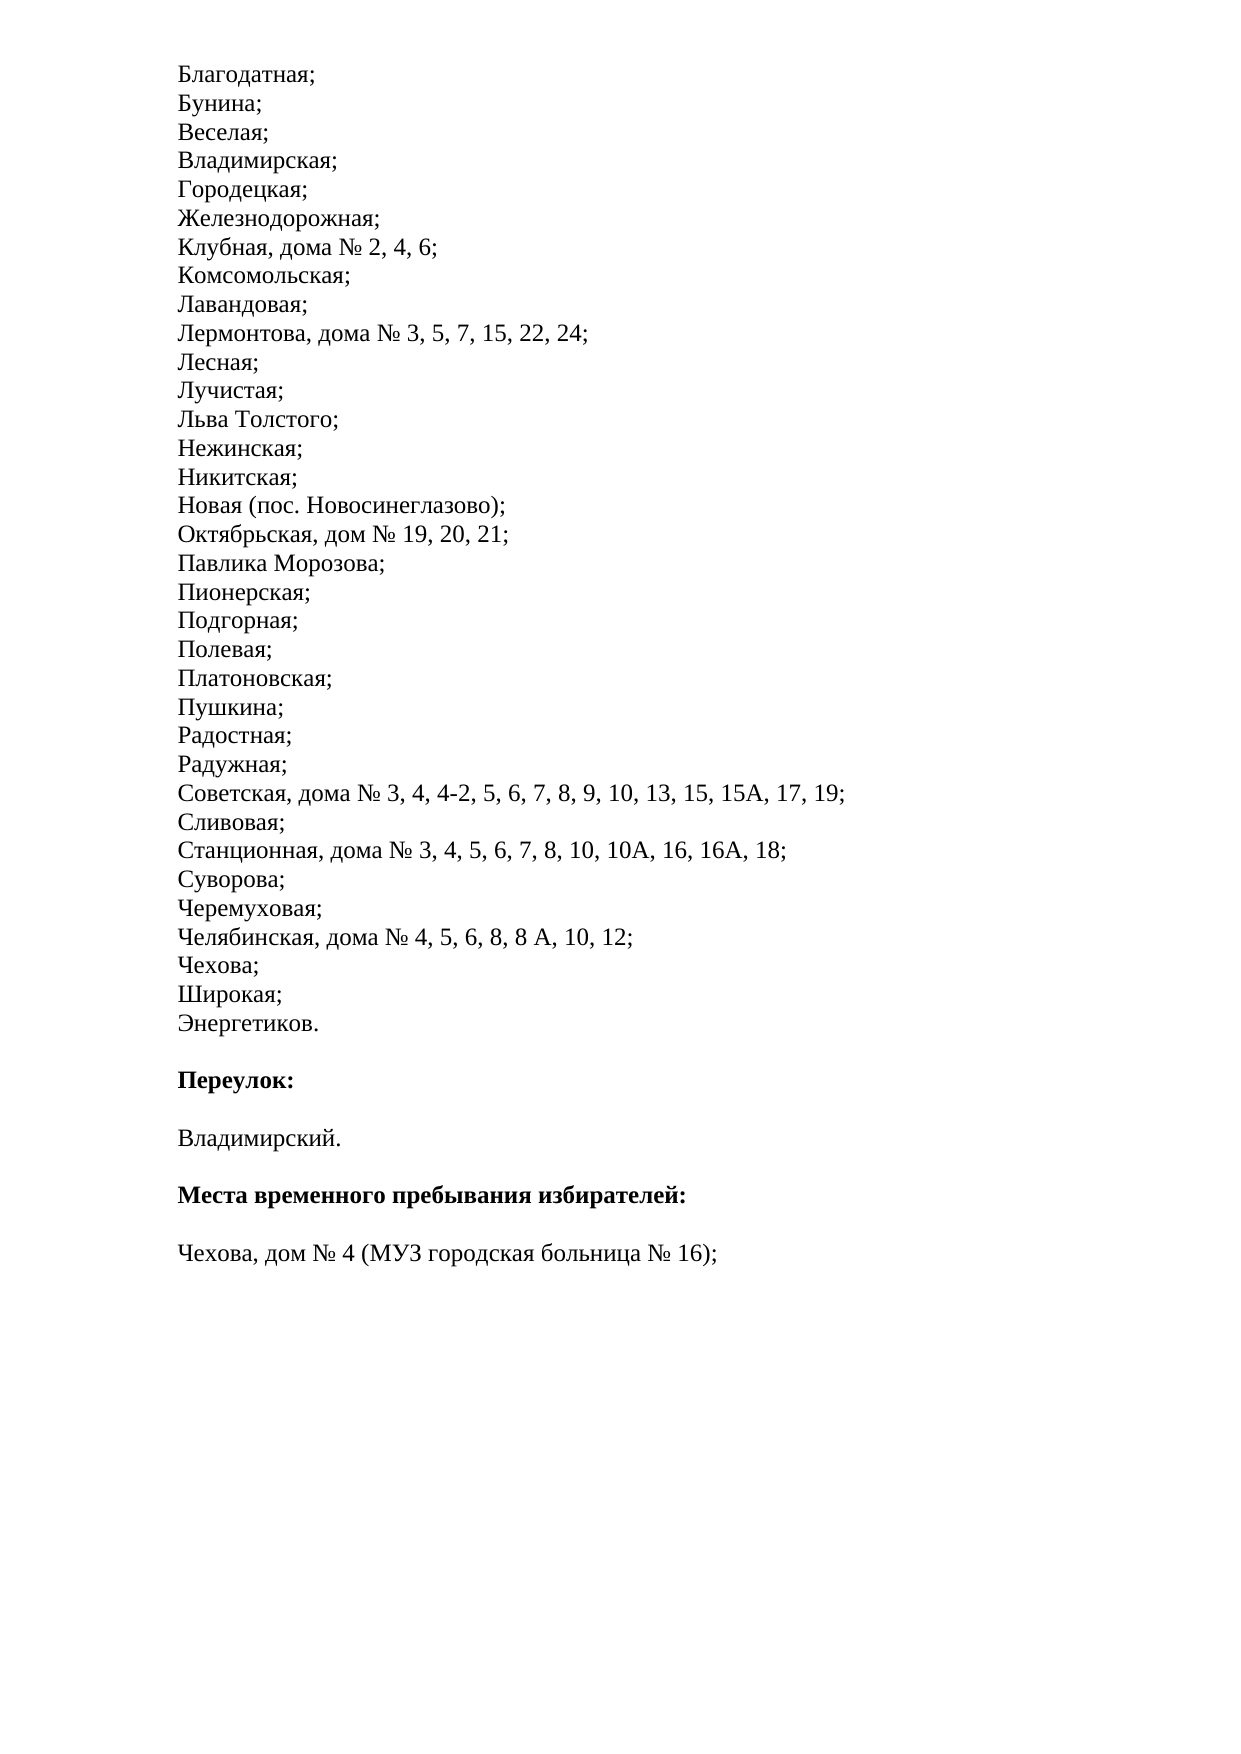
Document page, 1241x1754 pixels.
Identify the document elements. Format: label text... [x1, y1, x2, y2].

text Места временного пребывания избирателей: [177, 1180, 1152, 1209]
text Советская, дома № 3, 4, 4-2, 5, 6, 7, 8, 9, 10, 13, 15, 15А, 17, 19; [177, 778, 1152, 807]
text Клубная, дома № 2, 4, 6; [177, 232, 1152, 260]
text Переулок: [177, 1065, 1152, 1094]
text Энергетиков. [177, 1008, 1152, 1037]
text Подгорная; [177, 605, 1152, 634]
text Новая (пос. Новосинеглазово); [177, 490, 1152, 519]
text Нежинская; [177, 433, 1152, 462]
text Черемуховая; [177, 893, 1152, 922]
text Железнодорожная; [177, 203, 1152, 232]
text Владимирский. [177, 1123, 1152, 1152]
text Лавандовая; [177, 289, 1152, 318]
text Веселая; [177, 117, 1152, 145]
text Пионерская; [177, 577, 1152, 605]
text Пушкина; [177, 692, 1152, 720]
text Станционная, дома № 3, 4, 5, 6, 7, 8, 10, 10А, 16, 16А, 18; [177, 835, 1152, 864]
text Суворова; [177, 864, 1152, 893]
text Лермонтова, дома № 3, 5, 7, 15, 22, 24; [177, 318, 1152, 347]
text Павлика Морозова; [177, 548, 1152, 577]
text Радостная; [177, 720, 1152, 749]
text Льва Толстого; [177, 404, 1152, 433]
text Челябинская, дома № 4, 5, 6, 8, 8 А, 10, 12; [177, 922, 1152, 950]
text Бунина; [177, 88, 1152, 117]
text Владимирская; [177, 145, 1152, 174]
text Чехова, дом № 4 (МУЗ городская больница № 16); [177, 1238, 1152, 1267]
text Полевая; [177, 634, 1152, 663]
text Городецкая; [177, 174, 1152, 203]
text Благодатная; [177, 59, 1152, 88]
text Широкая; [177, 979, 1152, 1008]
text Платоновская; [177, 663, 1152, 692]
text Лесная; [177, 347, 1152, 375]
text Лучистая; [177, 375, 1152, 404]
text Сливовая; [177, 807, 1152, 835]
text Радужная; [177, 749, 1152, 778]
text Октябрьская, дом № 19, 20, 21; [177, 519, 1152, 548]
text Никитская; [177, 462, 1152, 490]
text Комсомольская; [177, 260, 1152, 289]
text Чехова; [177, 950, 1152, 979]
